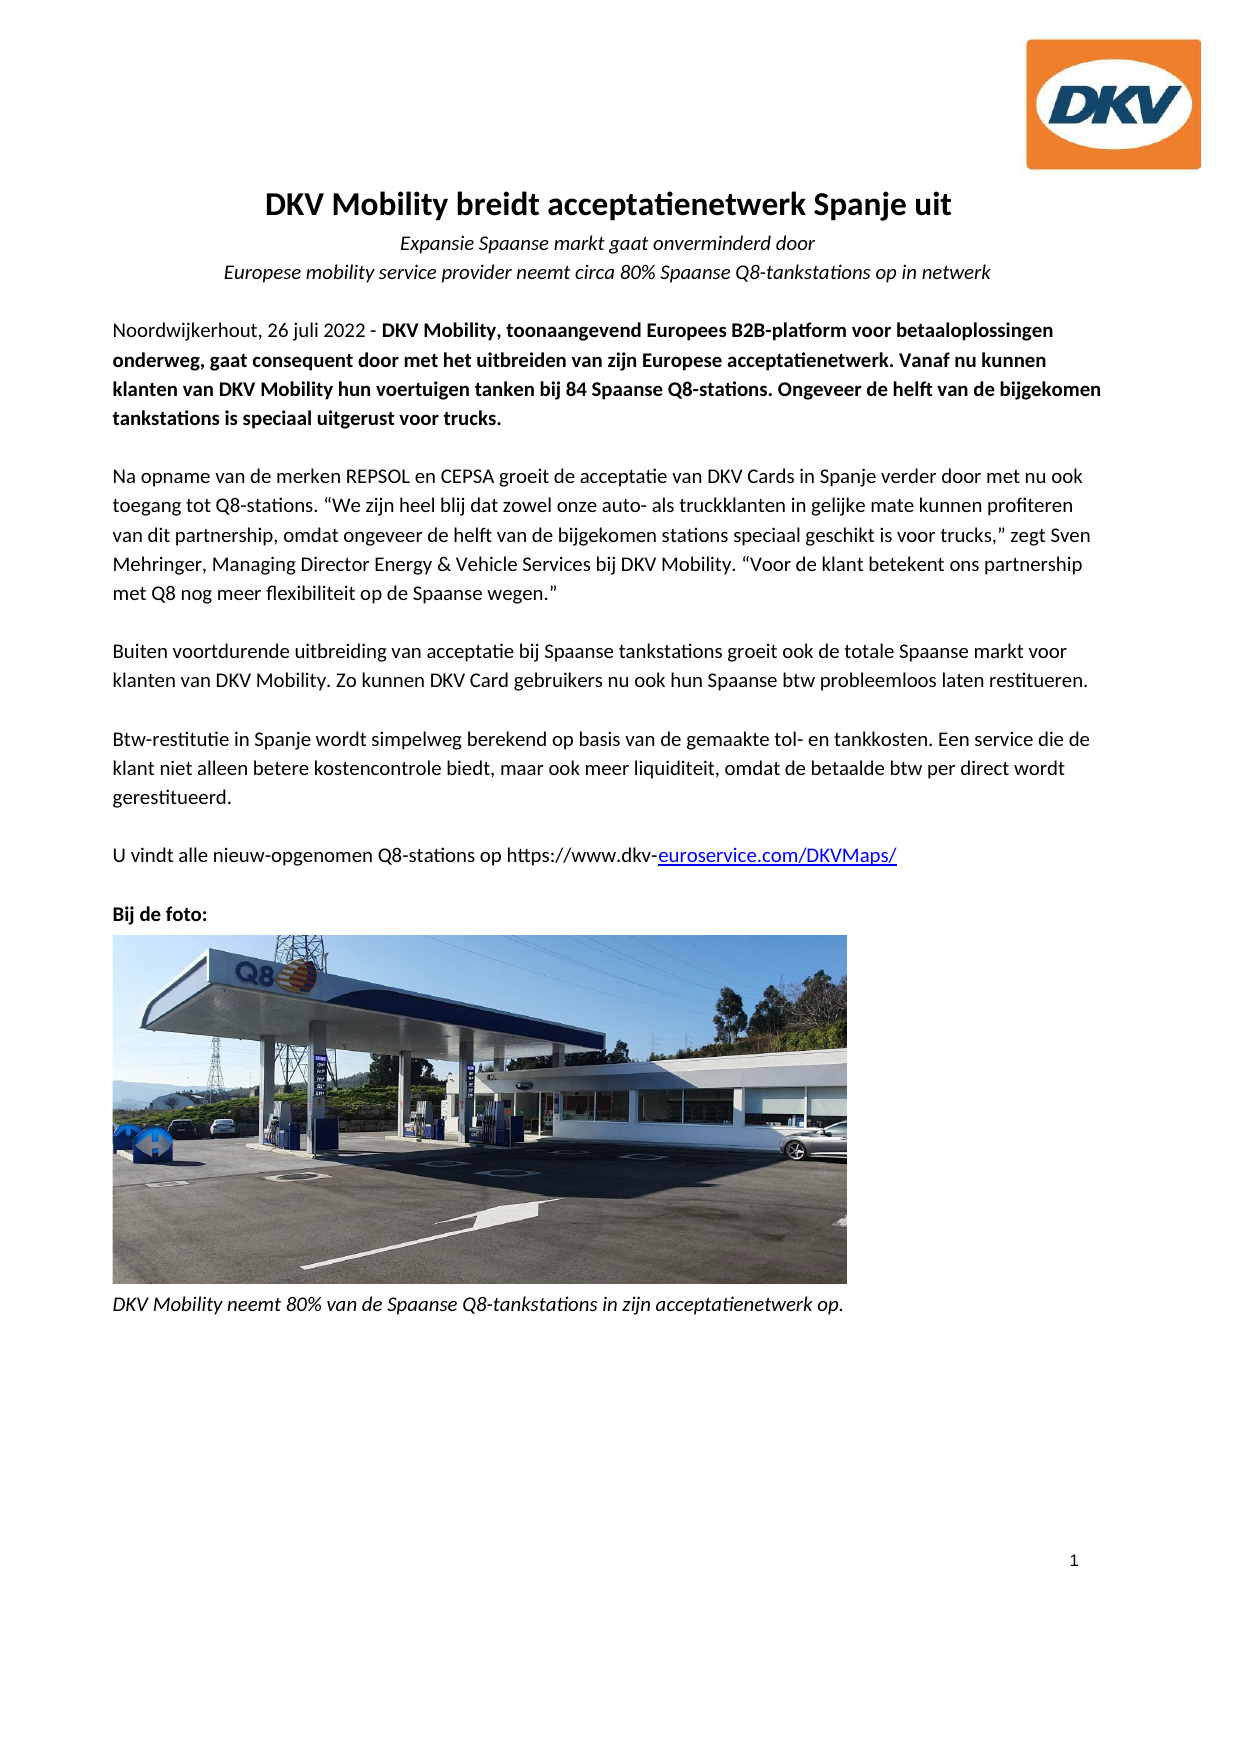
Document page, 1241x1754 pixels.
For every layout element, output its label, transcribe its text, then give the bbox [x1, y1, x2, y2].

text U vindt alle nieuw-opgenomen Q8-stations op https://www.dkv-euroservice.com/DKVMaps/ [112, 843, 1105, 868]
text DKV Mobility breidt acceptatienetwerk Spanje uit [112, 183, 1105, 224]
picture [1021, 34, 1202, 174]
text Expansie Spaanse markt gaat onverminderd door [112, 230, 1105, 256]
text Europese mobility service provider neemt circa 80% Spaanse Q8-tankstations op in netwerk [112, 259, 1105, 285]
text Noordwijkerhout, 26 juli 2022 - DKV Mobility, toonaangevend Europees B2B-platform voor betaaloplossingen onderweg, gaat consequent door met het uitbreiden van zijn Europese acceptatienetwerk. Vanaf nu kunnen klanten van DKV Mobility hun voertuigen tanken bij 84 Spaanse Q8-stations. Ongeveer de helft van de bijgekomen tankstations is speciaal uitgerust voor trucks. [112, 318, 1105, 431]
text Bij de foto: [112, 901, 1105, 926]
text Buiten voortdurende uitbreiding van acceptatie bij Spaanse tankstations groeit ook de totale Spaanse markt voor klanten van DKV Mobility. Zo kunnen DKV Card gebruikers nu ook hun Spaanse btw probleemloos laten restitueren. [112, 638, 1105, 693]
picture [112, 935, 847, 1284]
text Btw-restitutie in Spanje wordt simpelweg berekend op basis van de gemaakte tol- en tankkosten. Een service die de klant niet alleen betere kostencontrole biedt, maar ook meer liquiditeit, omdat de betaalde btw per direct wordt gerestitueerd. [112, 726, 1105, 810]
text Na opname van de merken REPSOL en CEPSA groeit de acceptatie van DKV Cards in Spanje verder door met nu ook toegang tot Q8-stations. “We zijn heel blij dat zowel onze auto- als truckklanten in gelijke mate kunnen profiteren van dit partnership, omdat ongeveer de helft van de bijgekomen stations speciaal geschikt is voor trucks,” zegt Sven Mehringer, Managing Director Energy & Vehicle Services bij DKV Mobility. “Voor de klant betekent ons partnership met Q8 nog meer flexibiliteit op de Spaanse wegen.” [112, 463, 1105, 606]
